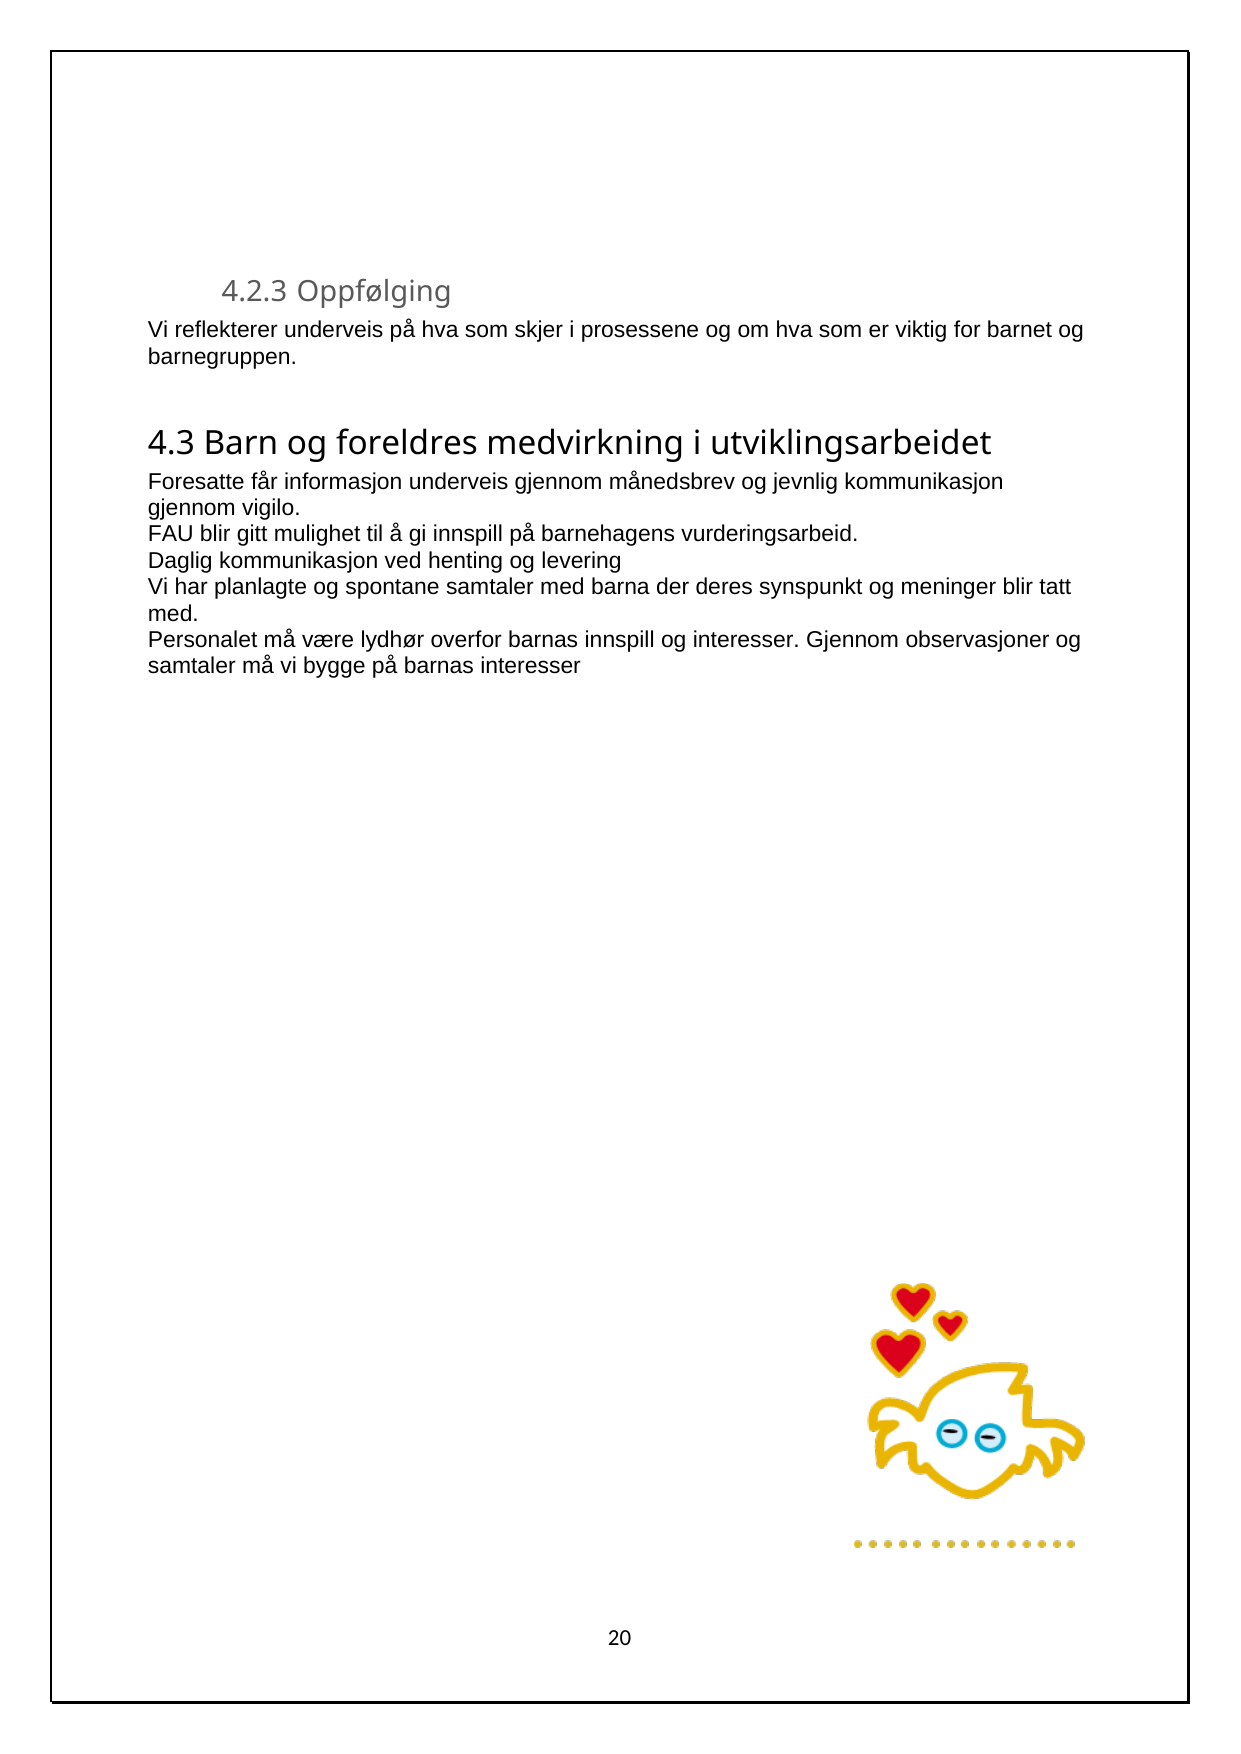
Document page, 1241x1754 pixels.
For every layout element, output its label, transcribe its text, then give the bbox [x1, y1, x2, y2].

text Daglig kommunikasjon ved henting og levering [148, 547, 1091, 573]
text Foresatte får informasjon underveis gjennom månedsbrev og jevnlig kommunikasjon gjennom vigilo. [148, 468, 1091, 520]
text FAU blir gitt mulighet til å gi innspill på barnehagens vurderingsarbeid. [148, 520, 1091, 547]
subtitle 4.3 Barn og foreldres medvirkning i utviklingsarbeidet [148, 419, 1091, 464]
text Vi reflekterer underveis på hva som skjer i prosessene og om hva som er viktig for barnet og barnegruppen. [148, 316, 1091, 369]
text Vi har planlagte og spontane samtaler med barna der deres synspunkt og meninger blir tatt med. [148, 573, 1091, 626]
list Oppfølging [221, 270, 1091, 310]
text Personalet må være lydhør overfor barnas innspill og interesser. Gjennom observasjoner og samtaler må vi bygge på barnas interesser [148, 626, 1091, 678]
picture [854, 1283, 1086, 1548]
